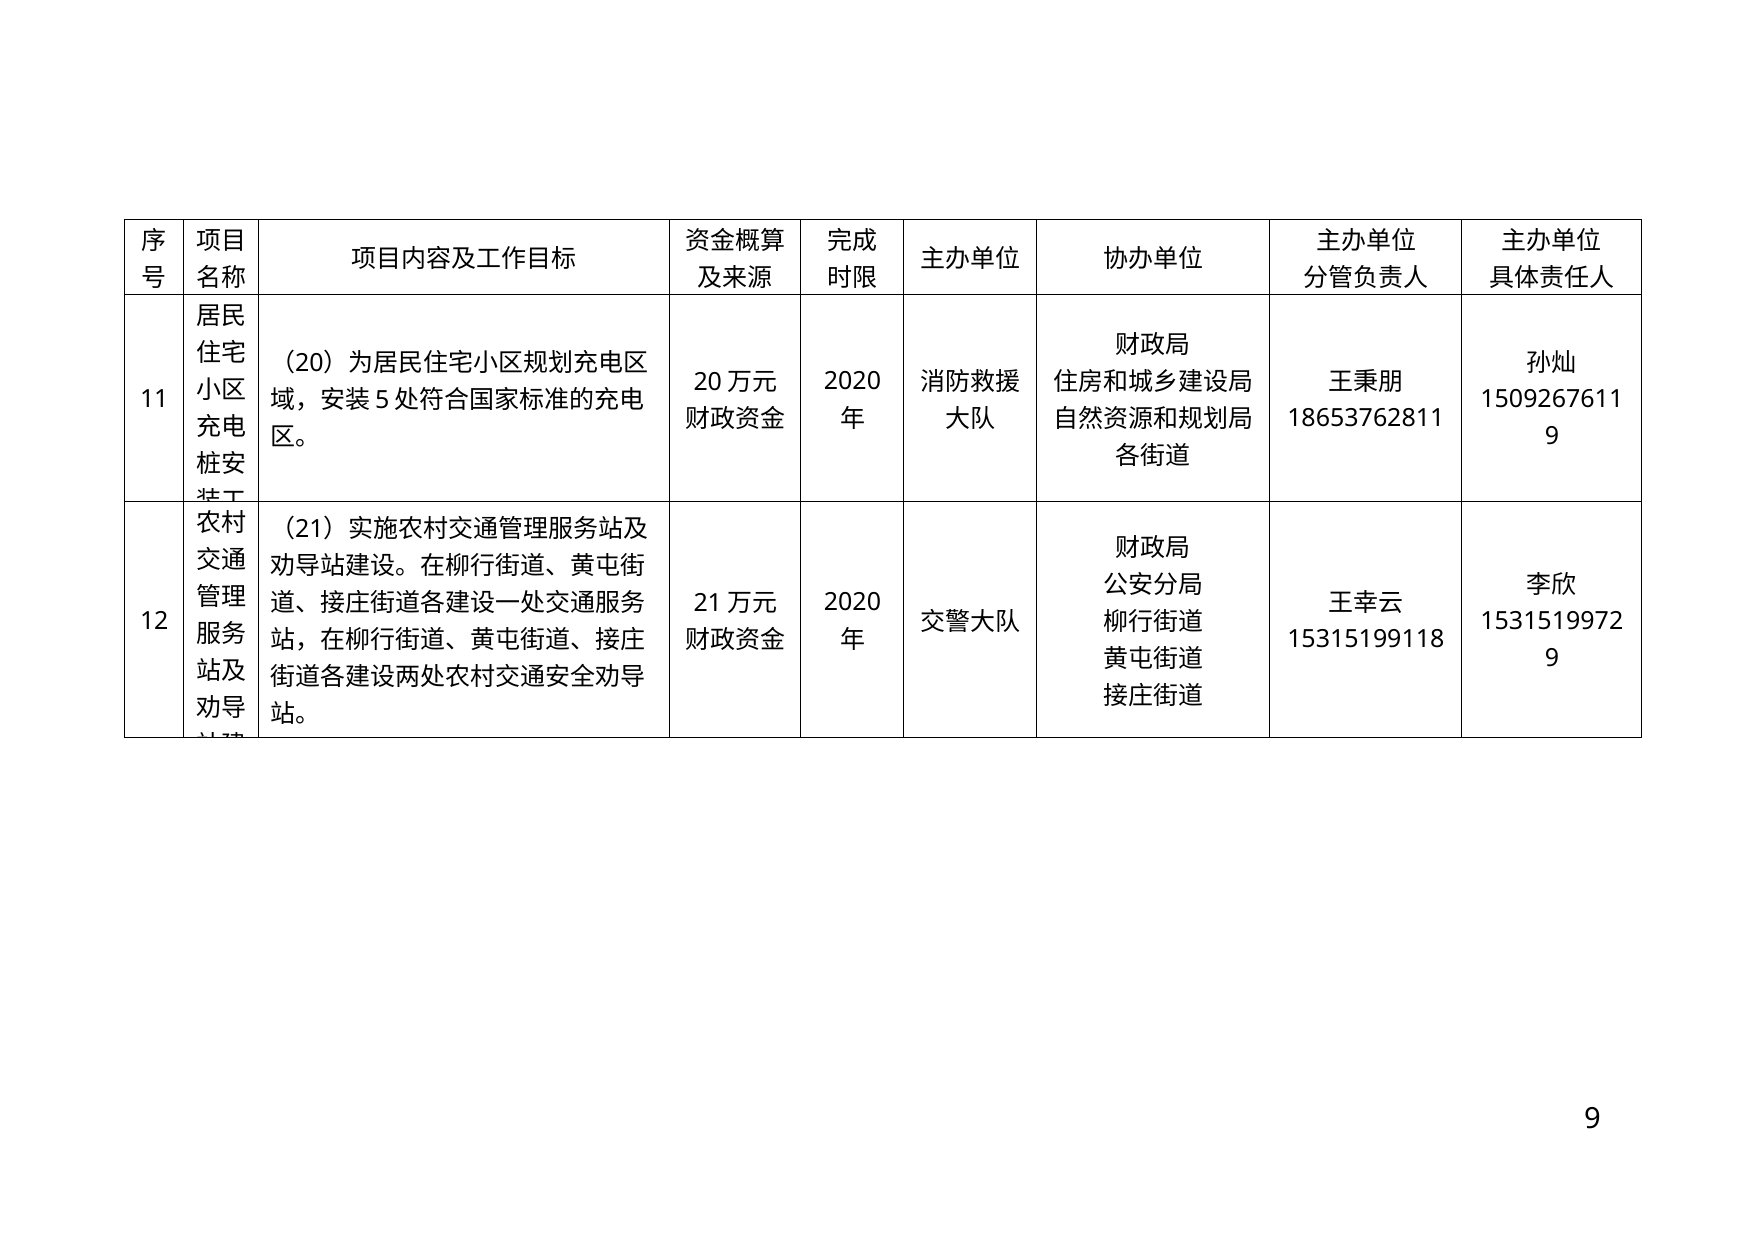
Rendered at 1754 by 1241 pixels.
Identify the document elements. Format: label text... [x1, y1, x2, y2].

table_cell 交警大队 [904, 502, 1036, 737]
table_cell 财政局 住房和城乡建设局 自然资源和规划局 各街道 [1037, 295, 1269, 501]
table_cell 王幸云15315199118 [1270, 502, 1461, 737]
table_cell 2020年 [801, 295, 903, 501]
table_cell 消防救援大队 [904, 295, 1036, 501]
table_header 协办单位 [1037, 220, 1269, 294]
table_cell （21）实施农村交通管理服务站及劝导站建设。在柳行街道、黄屯街道、接庄街道各建设一处交通服务站，在柳行街道、黄屯街道、接庄街道各建设两处农村交通安全劝导站。 [259, 502, 669, 737]
table_cell （20）为居民住宅小区规划充电区域，安装5处符合国家标准的充电区。 [259, 295, 669, 501]
table_header 完成 时限 [801, 220, 903, 294]
table_header 项目内容及工作目标 [259, 220, 669, 294]
table_cell 11 [125, 295, 183, 501]
table_cell 居民住宅小区充电桩安装工程 [184, 295, 258, 501]
table_header 主办单位 [904, 220, 1036, 294]
table_cell 12 [125, 502, 183, 737]
table_cell 孙灿 15092676119 [1462, 295, 1641, 501]
table_cell 李欣15315199729 [1462, 502, 1641, 737]
table_header 序号 [125, 220, 183, 294]
table_cell 王秉朋 18653762811 [1270, 295, 1461, 501]
table_cell 农村交通管理服务站及劝导站建设 [184, 502, 258, 737]
table_header 主办单位 分管负责人 [1270, 220, 1461, 294]
table_cell 2020年 [801, 502, 903, 737]
table_cell 财政局 公安分局 柳行街道 黄屯街道 接庄街道 [1037, 502, 1269, 737]
table_cell 21万元 财政资金 [670, 502, 800, 737]
table_header 项目名称 [184, 220, 258, 294]
table_header 资金概算及来源 [670, 220, 800, 294]
table_header 主办单位 具体责任人 [1462, 220, 1641, 294]
table_cell 20万元 财政资金 [670, 295, 800, 501]
